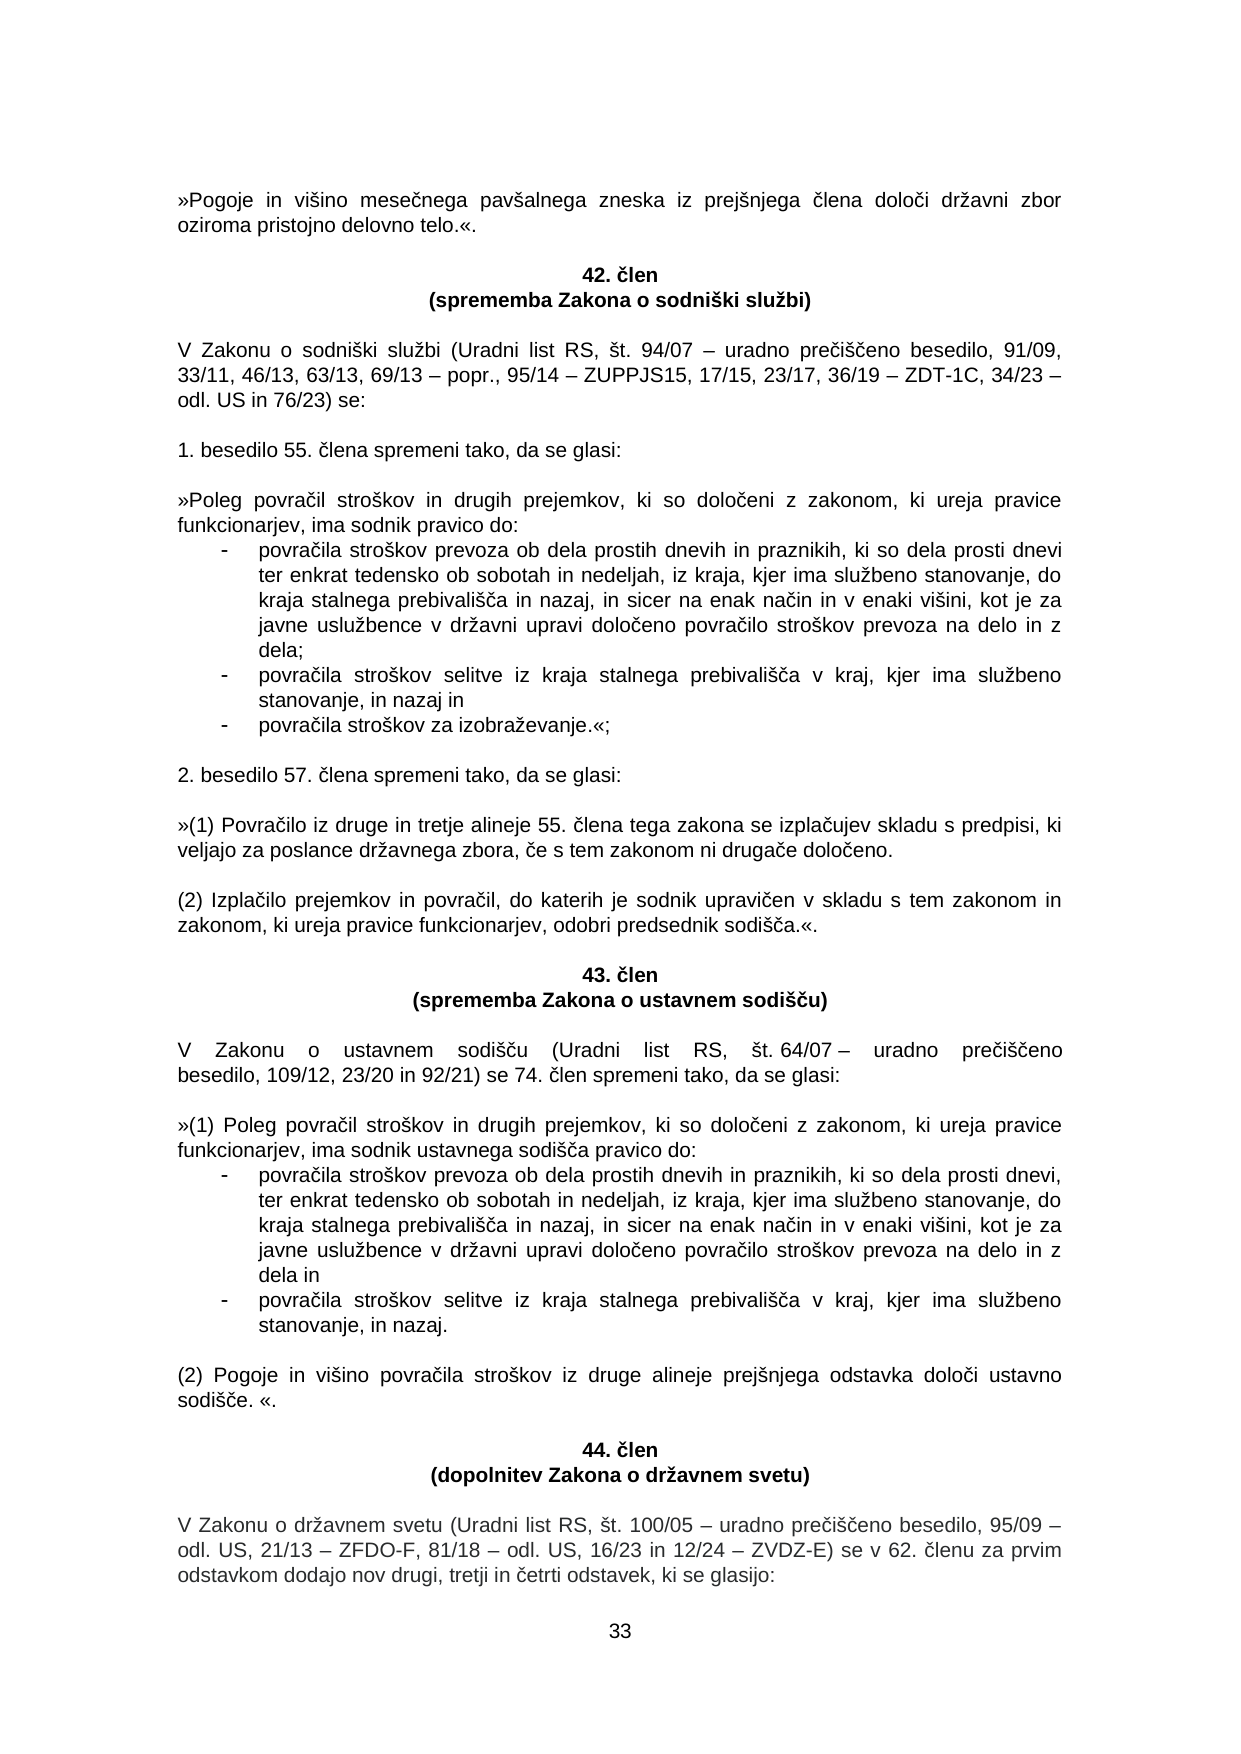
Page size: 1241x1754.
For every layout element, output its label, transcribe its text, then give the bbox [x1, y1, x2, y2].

text V Zakonu o ustavnem sodišču (Uradni list RS, št. 64/07 – uradno prečiščeno besedilo, 109/12, 23/20 in 92/21) se 74. člen spremeni tako, da se glasi: [177, 1037, 1063, 1087]
text (sprememba Zakona o sodniški službi) [177, 287, 1063, 312]
list povračila stroškov selitve iz kraja stalnega prebivališča v kraj, kjer ima službeno stanovanje, in nazaj in [221, 662, 1063, 712]
list povračila stroškov prevoza ob dela prostih dnevih in praznikih, ki so dela prosti dnevi, ter enkrat tedensko ob sobotah in nedeljah, iz kraja, kjer ima službeno stanovanje, do kraja stalnega prebivališča in nazaj, in sicer na enak način in v enaki višini, kot je za javne uslužbence v državni upravi določeno povračilo stroškov prevoza na delo in z dela in [221, 1162, 1063, 1287]
text (dopolnitev Zakona o državnem svetu) [177, 1462, 1063, 1487]
text »Pogoje in višino mesečnega pavšalnega zneska iz prejšnjega člena določi državni zbor oziroma pristojno delovno telo.«. [177, 187, 1063, 237]
text 44. člen [177, 1437, 1063, 1462]
text »(1) Poleg povračil stroškov in drugih prejemkov, ki so določeni z zakonom, ki ureja pravice funkcionarjev, ima sodnik ustavnega sodišča pravico do: [177, 1112, 1063, 1162]
text »Poleg povračil stroškov in drugih prejemkov, ki so določeni z zakonom, ki ureja pravice funkcionarjev, ima sodnik pravico do: [177, 487, 1063, 537]
text (2) Izplačilo prejemkov in povračil, do katerih je sodnik upravičen v skladu s tem zakonom in zakonom, ki ureja pravice funkcionarjev, odobri predsednik sodišča.«. [177, 887, 1063, 937]
list povračila stroškov prevoza ob dela prostih dnevih in praznikih, ki so dela prosti dnevi ter enkrat tedensko ob sobotah in nedeljah, iz kraja, kjer ima službeno stanovanje, do kraja stalnega prebivališča in nazaj, in sicer na enak način in v enaki višini, kot je za javne uslužbence v državni upravi določeno povračilo stroškov prevoza na delo in z dela; [221, 537, 1063, 662]
text 43. člen [177, 962, 1063, 987]
text V Zakonu o državnem svetu (Uradni list RS, št. 100/05 – uradno prečiščeno besedilo, 95/09 – odl. US, 21/13 – ZFDO-F, 81/18 – odl. US, 16/23 in 12/24 – ZVDZ-E) se v 62. členu za prvim odstavkom dodajo nov drugi, tretji in četrti odstavek, ki se glasijo: [177, 1512, 1063, 1587]
list povračila stroškov selitve iz kraja stalnega prebivališča v kraj, kjer ima službeno stanovanje, in nazaj. [221, 1287, 1063, 1337]
text 1. besedilo 55. člena spremeni tako, da se glasi: [177, 437, 1063, 462]
text 42. člen [177, 262, 1063, 287]
text (sprememba Zakona o ustavnem sodišču) [177, 987, 1063, 1012]
text V Zakonu o sodniški službi (Uradni list RS, št. 94/07 – uradno prečiščeno besedilo, 91/09, 33/11, 46/13, 63/13, 69/13 – popr., 95/14 – ZUPPJS15, 17/15, 23/17, 36/19 – ZDT-1C, 34/23 – odl. US in 76/23) se: [177, 337, 1063, 412]
list povračila stroškov za izobraževanje.«; [221, 712, 1063, 737]
text (2) Pogoje in višino povračila stroškov iz druge alineje prejšnjega odstavka določi ustavno sodišče. «. [177, 1362, 1063, 1412]
text »(1) Povračilo iz druge in tretje alineje 55. člena tega zakona se izplačujev skladu s predpisi, ki veljajo za poslance državnega zbora, če s tem zakonom ni drugače določeno. [177, 812, 1063, 862]
text 2. besedilo 57. člena spremeni tako, da se glasi: [177, 762, 1063, 787]
